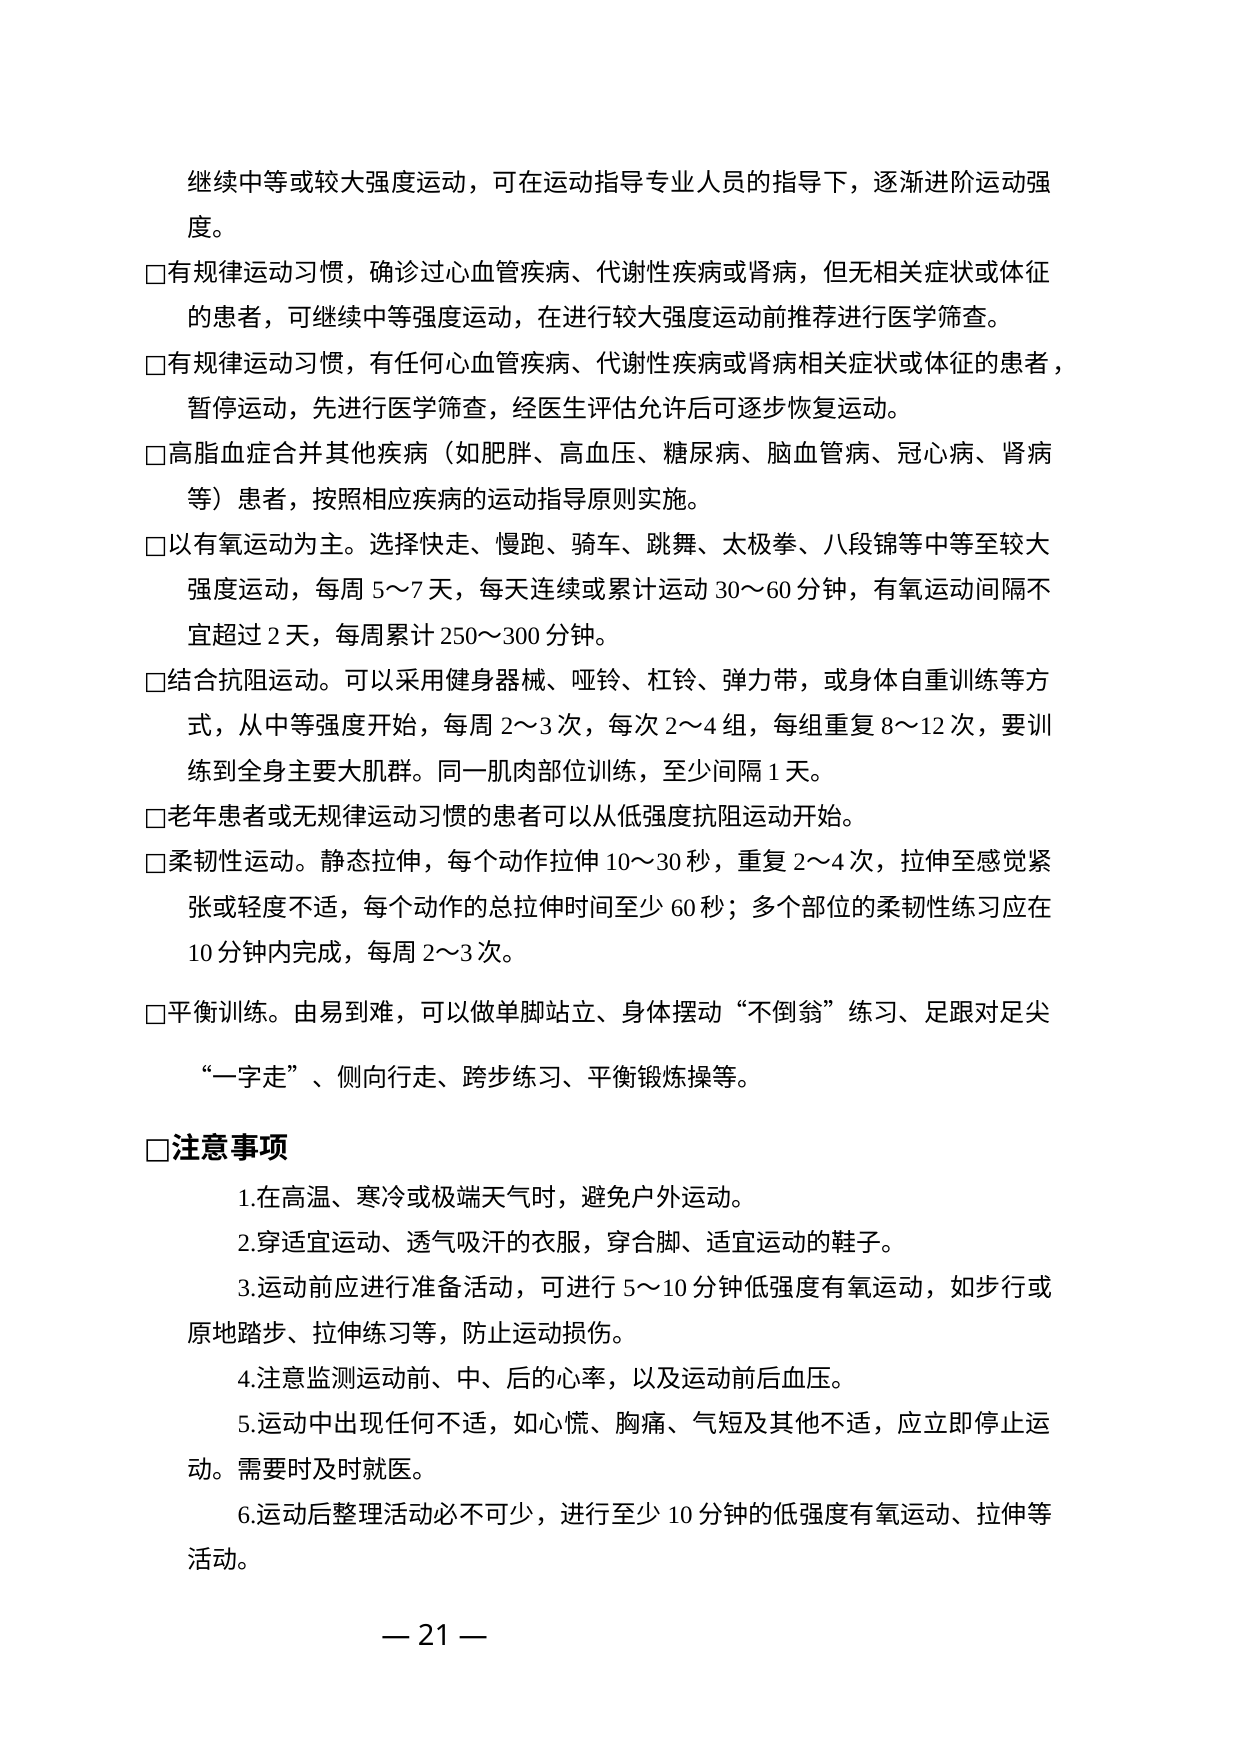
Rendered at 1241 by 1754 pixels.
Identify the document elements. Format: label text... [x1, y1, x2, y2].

list 4.注意监测运动前、中、后的心率，以及运动前后血压。 [187, 1358, 1053, 1395]
list 3.运动前应进行准备活动，可进行5～10分钟低强度有氧运动，如步行或原地踏步、拉伸练习等，防止运动损伤。 [187, 1268, 1053, 1349]
text □以有氧运动为主。选择快走、慢跑、骑车、跳舞、太极拳、八段锦等中等至较大强度运动，每周5～7天，每天连续或累计运动30～60分钟，有氧运动间隔不宜超过2天，每周累计250～300分钟。 [144, 524, 1053, 651]
text □有规律运动习惯，有任何心血管疾病、代谢性疾病或肾病相关症状或体征的患者，暂停运动，先进行医学筛查，经医生评估允许后可逐步恢复运动。 [144, 343, 1053, 425]
list 2.穿适宜运动、透气吸汗的衣服，穿合脚、适宜运动的鞋子。 [187, 1222, 1053, 1259]
text □柔韧性运动。静态拉伸，每个动作拉伸10～30秒，重复2～4次，拉伸至感觉紧张或轻度不适，每个动作的总拉伸时间至少60秒；多个部位的柔韧性练习应在10分钟内完成，每周2～3次。 [144, 842, 1053, 968]
list 1.在高温、寒冷或极端天气时，避免户外运动。 [187, 1177, 1053, 1213]
list 6.运动后整理活动必不可少，进行至少10分钟的低强度有氧运动、拉伸等活动。 [187, 1494, 1053, 1576]
text □平衡训练。由易到难，可以做单脚站立、身体摆动“不倒翁”练习、足跟对足尖“一字走”、侧向行走、跨步练习、平衡锻炼操等。 [144, 978, 1053, 1108]
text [144, 162, 1053, 243]
text □注意事项 [144, 1124, 1053, 1167]
text □高脂血症合并其他疾病（如肥胖、高血压、糖尿病、脑血管病、冠心病、肾病等）患者，按照相应疾病的运动指导原则实施。 [144, 434, 1053, 515]
list 5.运动中出现任何不适，如心慌、胸痛、气短及其他不适，应立即停止运动。需要时及时就医。 [187, 1404, 1053, 1485]
text □有规律运动习惯，确诊过心血管疾病、代谢性疾病或肾病，但无相关症状或体征的患者，可继续中等强度运动，在进行较大强度运动前推荐进行医学筛查。 [144, 253, 1053, 334]
text □结合抗阻运动。可以采用健身器械、哑铃、杠铃、弹力带，或身体自重训练等方式，从中等强度开始，每周2～3次，每次2～4组，每组重复8～12次，要训练到全身主要大肌群。同一肌肉部位训练，至少间隔1天。 [144, 660, 1053, 787]
text □老年患者或无规律运动习惯的患者可以从低强度抗阻运动开始。 [144, 796, 1053, 833]
